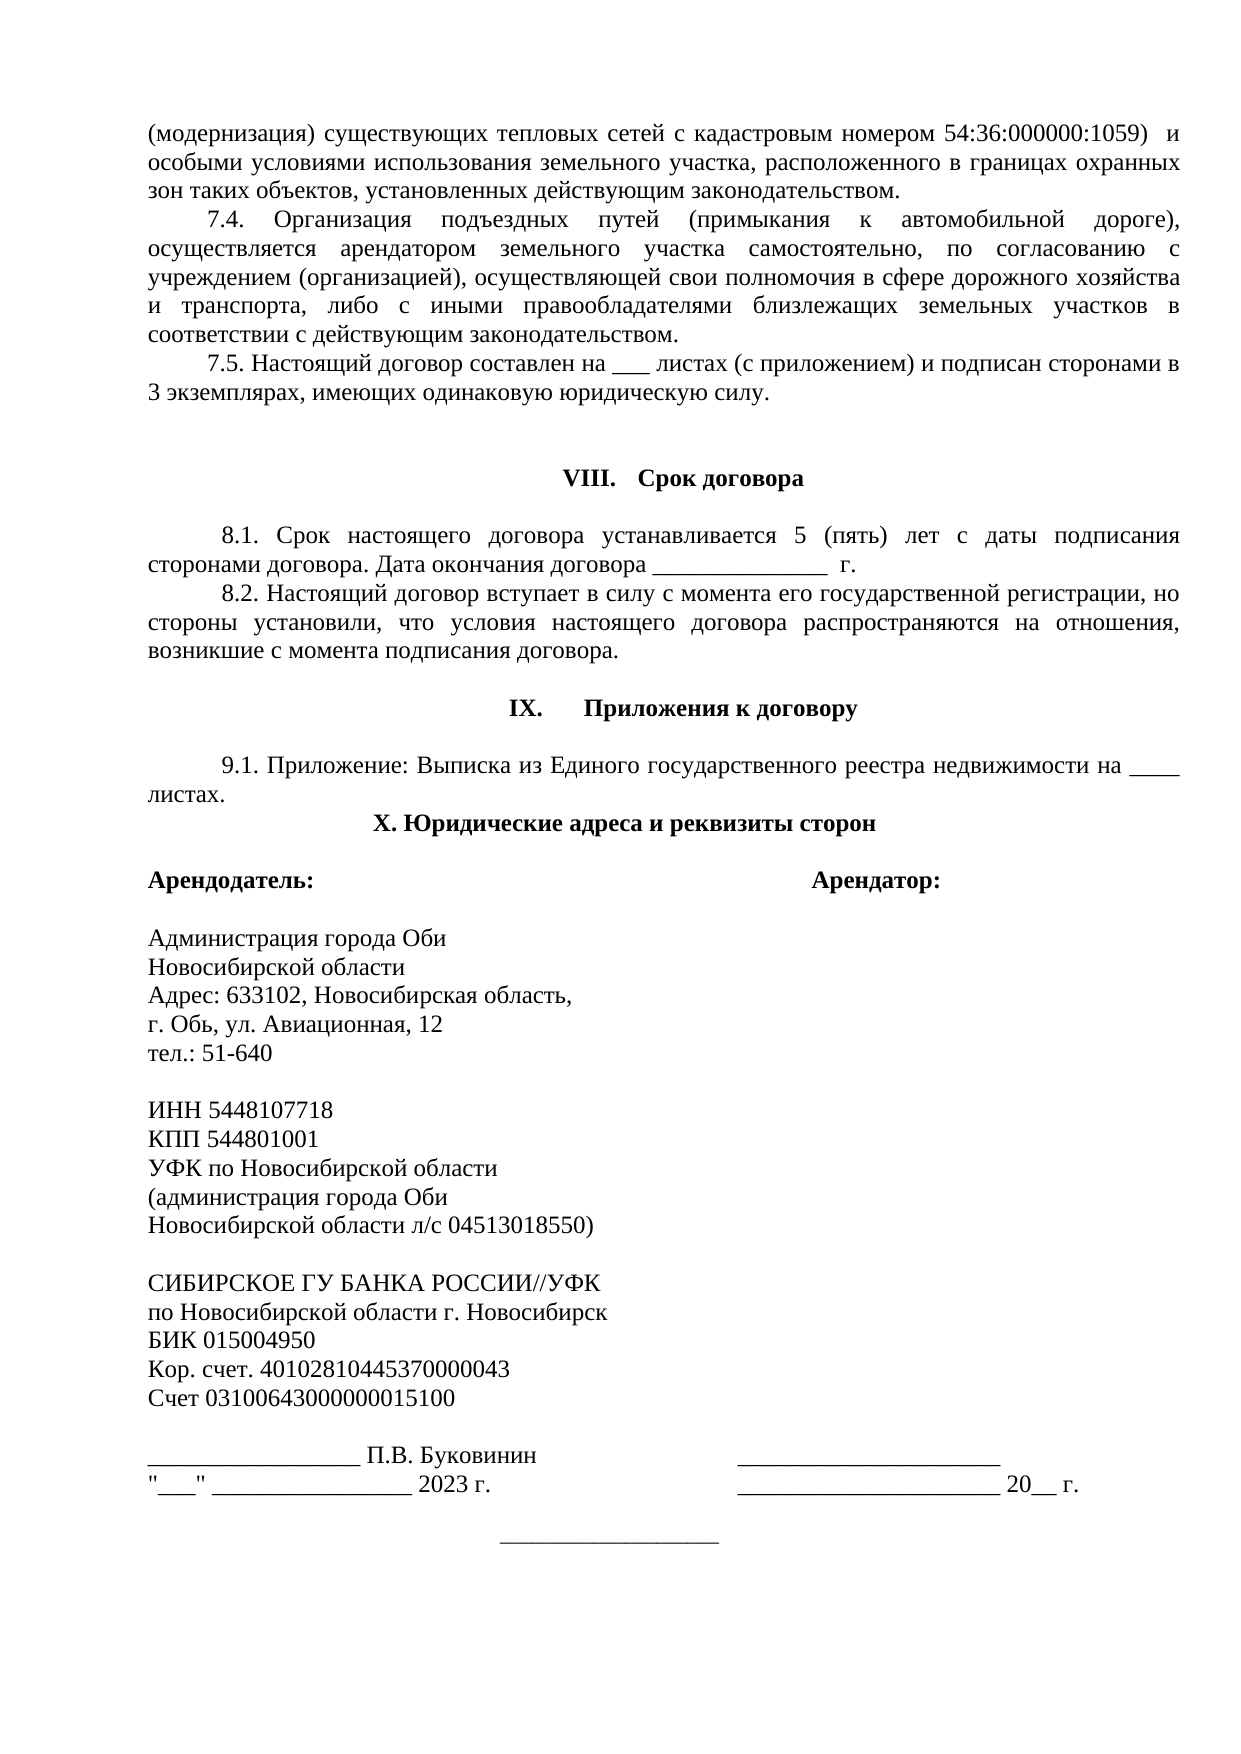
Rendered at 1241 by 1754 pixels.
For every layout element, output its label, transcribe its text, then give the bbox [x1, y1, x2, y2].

text "___" ________________ 2023 г. _____________________ 20__ г. [148, 1469, 1181, 1498]
text 7.5. Настоящий договор составлен на ___ листах (с приложением) и подписан сторонами в 3 экземплярах, имеющих одинаковую юридическую силу. [148, 348, 1181, 406]
text КПП 544801001 [148, 1124, 1181, 1153]
text 7.4. Организация подъездных путей (примыкания к автомобильной дороге), осуществляется арендатором земельного участка самостоятельно, по согласованию с учреждением (организацией), осуществляющей свои полномочия в сфере дорожного хозяйства и транспорта, либо с иными правообладателями близлежащих земельных участков в соответствии с действующим законодательством. [148, 204, 1181, 348]
text БИК 015004950 [148, 1326, 1181, 1354]
list Приложения к договору [185, 693, 1181, 722]
text ИНН 5448107718 [148, 1096, 1181, 1124]
text СИБИРСКОЕ ГУ БАНКА РОССИИ//УФК [148, 1268, 1181, 1297]
text Арендодатель: Арендатор: [148, 866, 1181, 894]
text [148, 118, 1181, 204]
list Срок договора [185, 463, 1181, 492]
text 8.2. Настоящий договор вступает в силу с момента его государственной регистрации, но стороны установили, что условия настоящего договора распространяются на отношения, возникшие с момента подписания договора. [148, 578, 1181, 664]
text 8.1. Срок настоящего договора устанавливается 5 (пять) лет с даты подписания сторонами договора. Дата окончания договора ______________ г. [148, 521, 1181, 578]
text Кор. счет. 40102810445370000043 [148, 1354, 1181, 1383]
text (администрация города Оби [148, 1182, 1181, 1211]
text Адрес: 633102, Новосибирская область, [148, 981, 1181, 1009]
text X. Юридические адреса и реквизиты сторон [373, 808, 1181, 837]
text г. Обь, ул. Авиационная, 12 [148, 1009, 1181, 1038]
text 9.1. Приложение: Выписка из Единого государственного реестра недвижимости на ____ листах. [148, 751, 1181, 808]
text _________________ П.В. Буковинин _____________________ [148, 1441, 1181, 1469]
text по Новосибирской области г. Новосибирск [148, 1297, 1181, 1326]
text тел.: 51-640 [148, 1038, 1181, 1067]
text Счет 03100643000000015100 [148, 1383, 1181, 1412]
text Администрация города Оби [148, 923, 1181, 952]
text Новосибирской области л/с 04513018550) [148, 1211, 1181, 1239]
text УФК по Новосибирской области [148, 1153, 1181, 1182]
text Новосибирской области [148, 952, 1181, 981]
text _____________________ [369, 1522, 1181, 1546]
